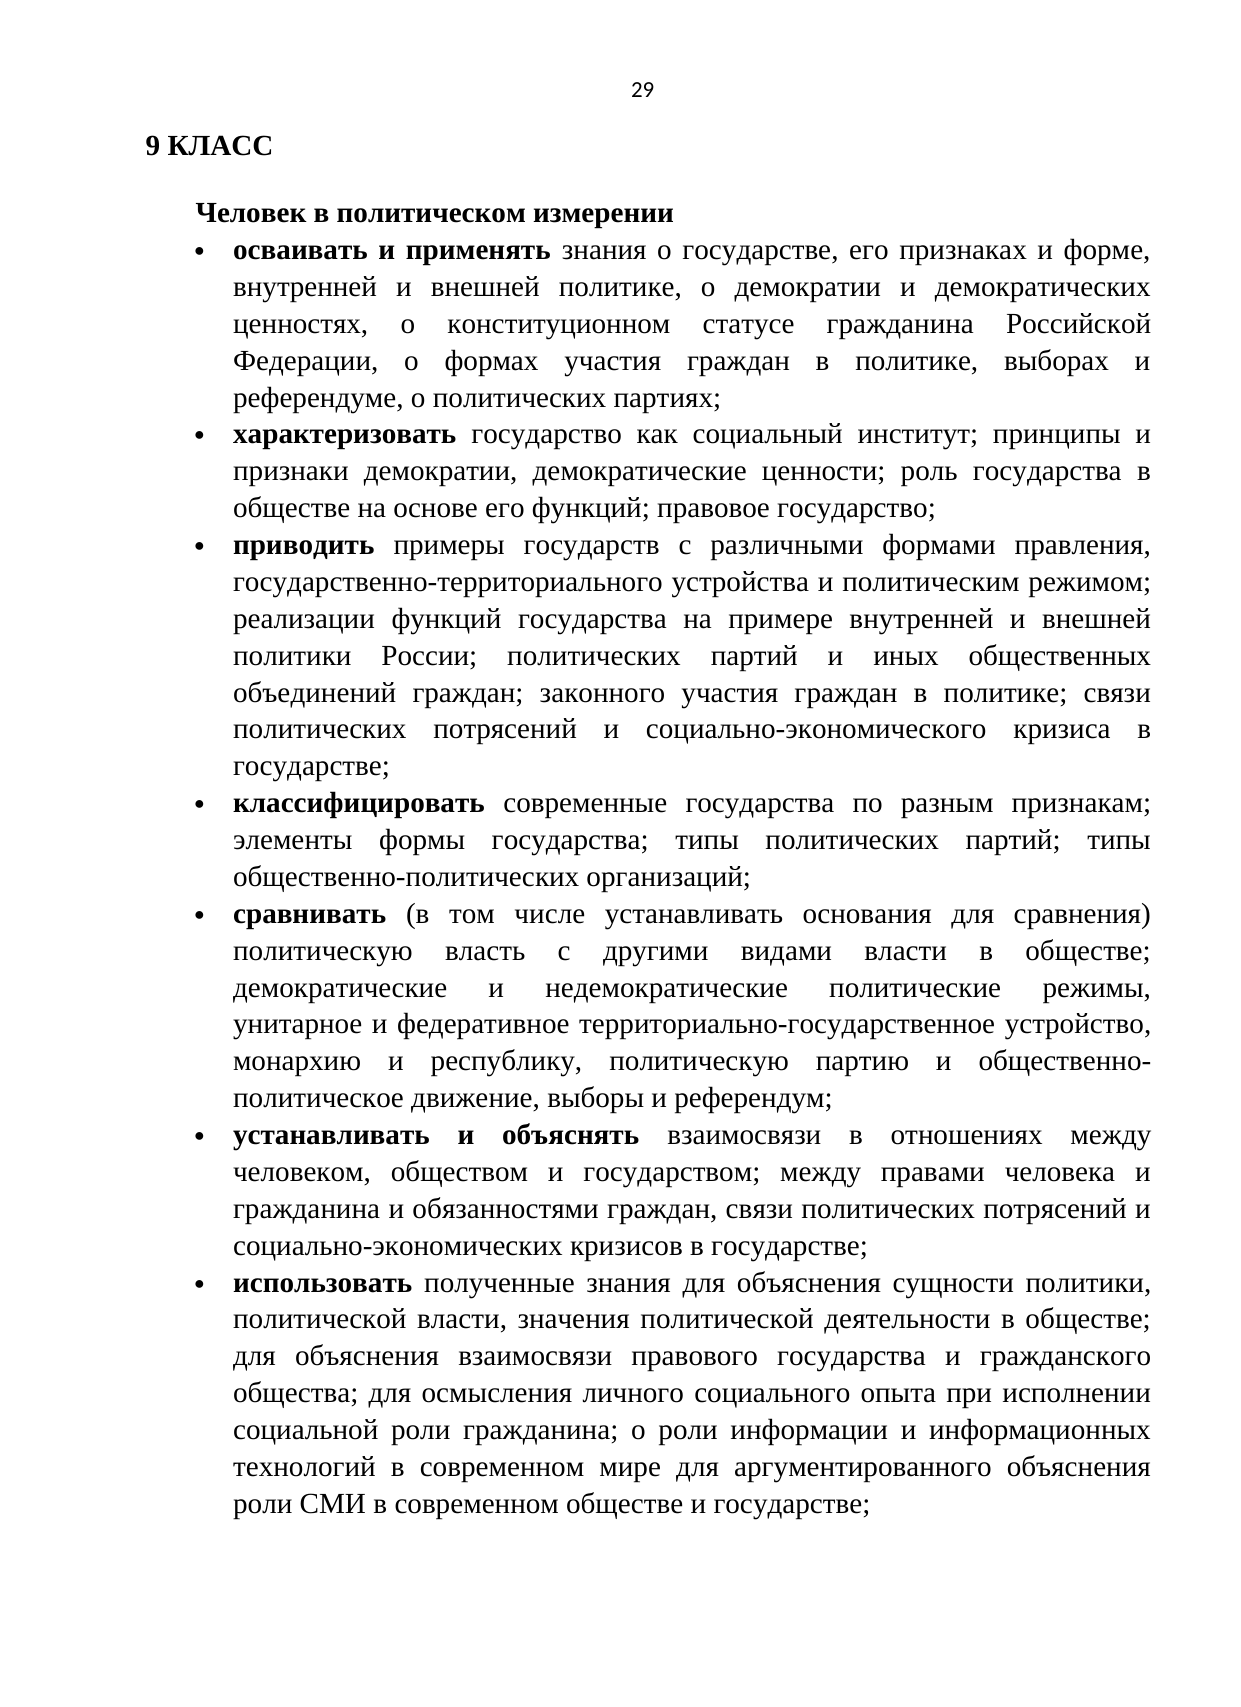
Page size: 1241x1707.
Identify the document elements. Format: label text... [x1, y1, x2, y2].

list сравнивать (в том числе устанавливать основания для сравнения) политическую власть с другими видами власти в обществе; демократические и недемократические политические режимы, унитарное и федеративное территориально-государственное устройство, монархию и республику, политическую партию и общественно-политическое движение, выборы и референдум; [195, 896, 1152, 1114]
list характеризовать государство как социальный институт; принципы и признаки демократии, демократические ценности; роль государства в обществе на основе его функций; правовое государство; [195, 417, 1152, 524]
text 9 КЛАСС [145, 128, 1152, 161]
list использовать полученные знания для объяснения сущности политики, политической власти, значения политической деятельности в обществе; для объяснения взаимосвязи правового государства и гражданского общества; для осмысления личного социального опыта при исполнении социальной роли гражданина; о роли информации и информационных технологий в современном мире для аргументированного объяснения роли СМИ в современном обществе и государстве; [195, 1265, 1152, 1519]
list осваивать и применять знания о государстве, его признаках и форме, внутренней и внешней политике, о демократии и демократических ценностях, о конституционном статусе гражданина Российской Федерации, о формах участия граждан в политике, выборах и референдуме, о политических партиях; [195, 232, 1152, 413]
list классифицировать современные государства по разным признакам; элементы формы государства; типы политических партий; типы общественно-политических организаций; [195, 785, 1152, 893]
text Человек в политическом измерении [133, 195, 1152, 229]
list приводить примеры государств с различными формами правления, государственно-территориального устройства и политическим режимом; реализации функций государства на примере внутренней и внешней политики России; политических партий и иных общественных объединений граждан; законного участия граждан в политике; связи политических потрясений и социально-экономического кризиса в государстве; [195, 527, 1152, 782]
list устанавливать и объяснять взаимосвязи в отношениях между человеком, обществом и государством; между правами человека и гражданина и обязанностями граждан, связи политических потрясений и социально-экономических кризисов в государстве; [195, 1117, 1152, 1261]
